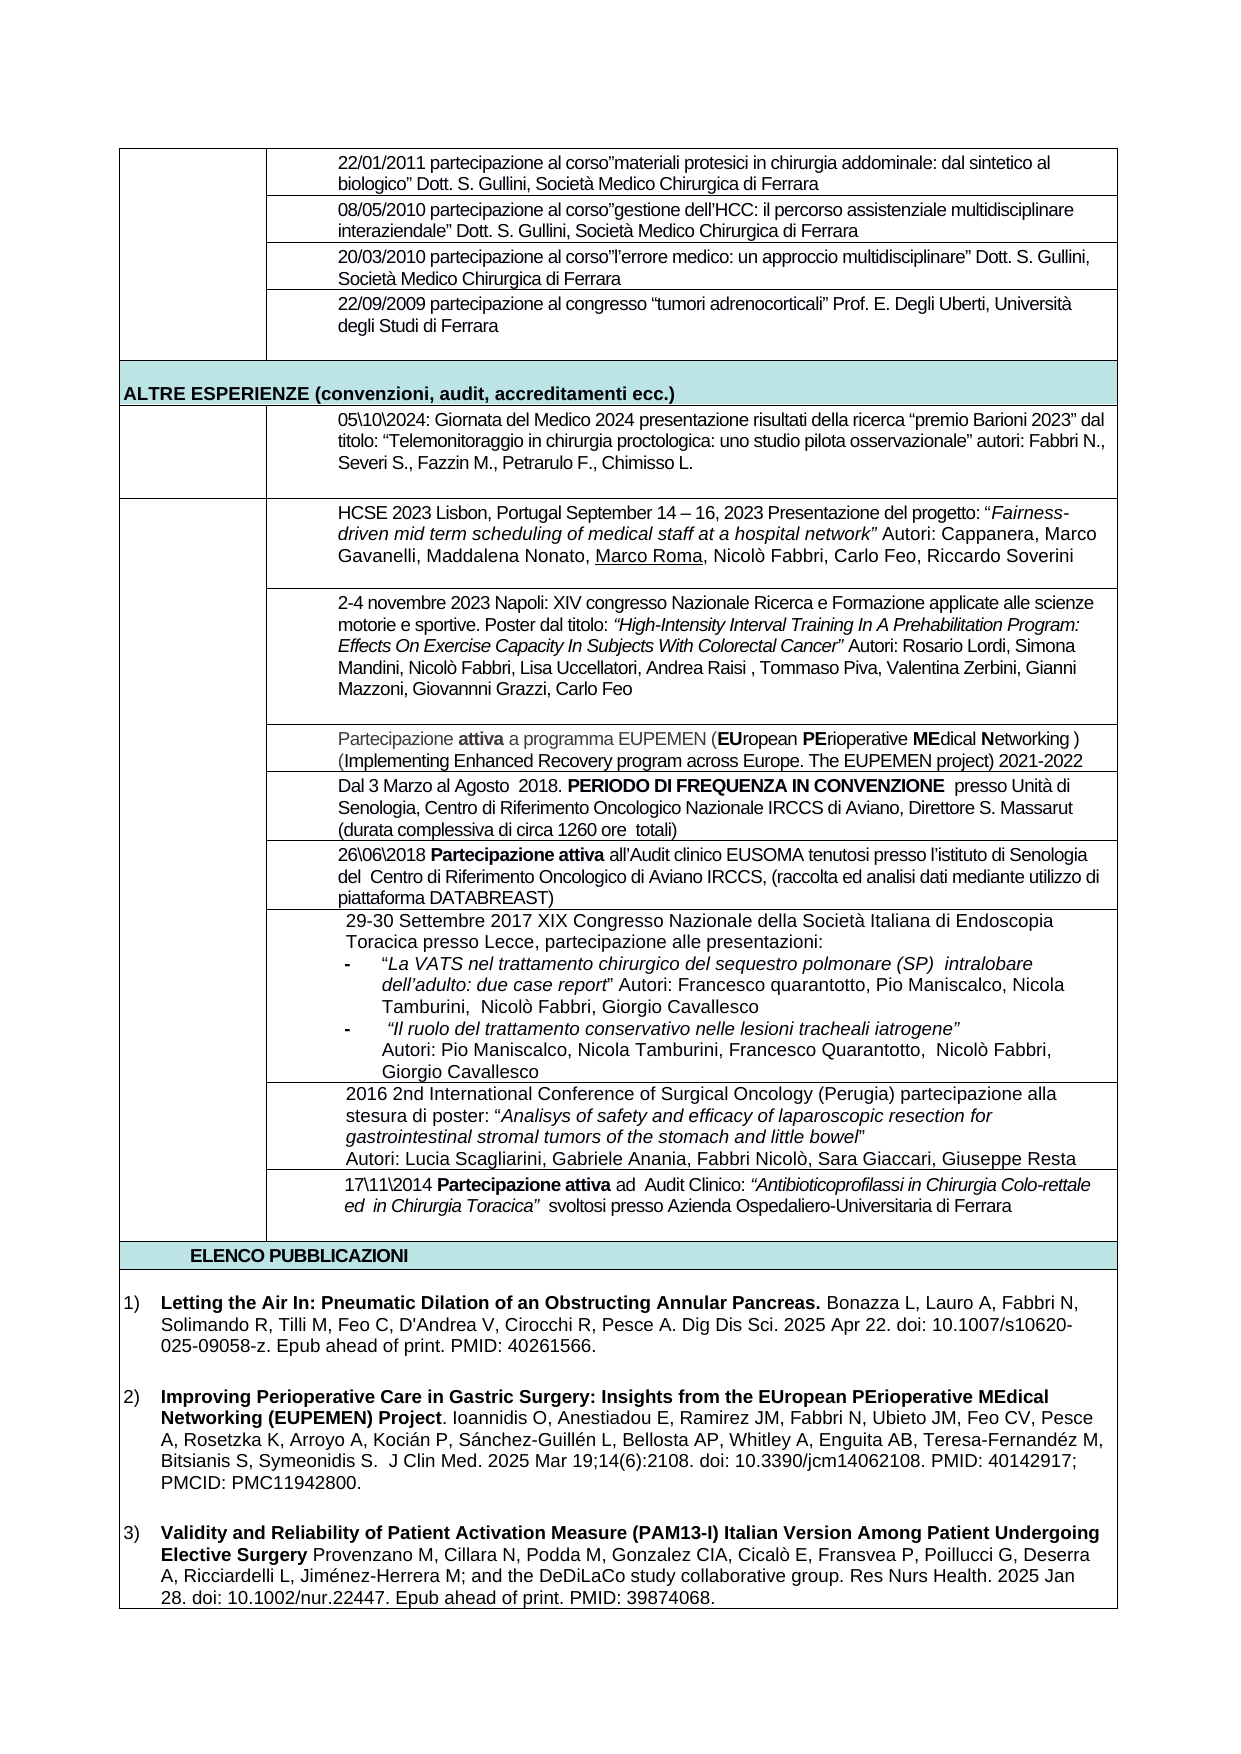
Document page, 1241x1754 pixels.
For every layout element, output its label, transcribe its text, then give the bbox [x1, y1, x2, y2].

table_cell [120, 406, 266, 498]
table_cell 26\06\2018 Partecipazione attiva all’Audit clinico EUSOMA tenutosi presso l’istituto di Senologia del Centro di Riferimento Oncologico di Aviano IRCCS, (raccolta ed analisi dati mediante utilizzo di piattaforma DATABREAST) [267, 841, 1117, 908]
table_cell Dal 3 Marzo al Agosto 2018. PERIODO DI FREQUENZA IN CONVENZIONE presso Unità di Senologia, Centro di Riferimento Oncologico Nazionale IRCCS di Aviano, Direttore S. Massarut (durata complessiva di circa 1260 ore totali) [267, 772, 1117, 840]
table_cell 08/05/2010 partecipazione al corso”gestione dell’HCC: il percorso assistenziale multidisciplinare interaziendale” Dott. S. Gullini, Società Medico Chirurgica di Ferrara [267, 196, 1117, 242]
table_cell 20/03/2010 partecipazione al corso”l’errore medico: un approccio multidisciplinare” Dott. S. Gullini, Società Medico Chirurgica di Ferrara [267, 243, 1117, 289]
table_cell 17\11\2014 Partecipazione attiva ad Audit Clinico: “Antibioticoprofilassi in Chirurgia Colo-rettale ed in Chirurgia Toracica” svoltosi presso Azienda Ospedaliero-Universitaria di Ferrara [267, 1170, 1117, 1241]
table_cell 2016 2nd International Conference of Surgical Oncology (Perugia) partecipazione alla stesura di poster: “Analisys of safety and efficacy of laparoscopic resection for gastrointestinal stromal tumors of the stomach and little bowel” Autori: Lucia Scagliarini, Gabriele Anania, Fabbri Nicolò, Sara Giaccari, Giuseppe Resta [267, 1083, 1117, 1169]
table_cell HCSE 2023 Lisbon, Portugal September 14 – 16, 2023 Presentazione del progetto: “Fairness-driven mid term scheduling of medical staff at a hospital network” Autori: Cappanera, Marco Gavanelli, Maddalena Nonato, Marco Roma, Nicolò Fabbri, Carlo Feo, Riccardo Soverini [267, 499, 1117, 588]
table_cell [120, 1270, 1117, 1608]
table_cell 29-30 Settembre 2017 XIX Congresso Nazionale della Società Italiana di Endoscopia Toracica presso Lecce, partecipazione alle presentazioni: “La VATS nel trattamento chirurgico del sequestro polmonare (SP) intralobare dell’adulto: due case report” Autori: Francesco quarantotto, Pio Maniscalco, Nicola Tamburini, Nicolò Fabbri, Giorgio Cavallesco “Il ruolo del trattamento conservativo nelle lesioni tracheali iatrogene” Autori: Pio Maniscalco, Nicola Tamburini, Francesco Quarantotto, Nicolò Fabbri, Giorgio Cavallesco [267, 910, 1117, 1082]
table_cell 22/01/2011 partecipazione al corso”materiali protesici in chirurgia addominale: dal sintetico al biologico” Dott. S. Gullini, Società Medico Chirurgica di Ferrara [267, 149, 1117, 195]
table_cell 22/09/2009 partecipazione al congresso “tumori adrenocorticali” Prof. E. Degli Uberti, Università degli Studi di Ferrara [267, 290, 1117, 360]
table_cell ELENCO PUBBLICAZIONI [120, 1242, 1117, 1269]
table_cell ALTRE ESPERIENZE (convenzioni, audit, accreditamenti ecc.) [120, 361, 1117, 404]
table_cell Partecipazione attiva a programma EUPEMEN (EUropean PErioperative MEdical Networking ) (Implementing Enhanced Recovery program across Europe. The EUPEMEN project) 2021-2022 [267, 725, 1117, 771]
table_cell 2-4 novembre 2023 Napoli: XIV congresso Nazionale Ricerca e Formazione applicate alle scienze motorie e sportive. Poster dal titolo: “High-Intensity Interval Training In A Prehabilitation Program: Effects On Exercise Capacity In Subjects With Colorectal Cancer” Autori: Rosario Lordi, Simona Mandini, Nicolò Fabbri, Lisa Uccellatori, Andrea Raisi , Tommaso Piva, Valentina Zerbini, Gianni Mazzoni, Giovannni Grazzi, Carlo Feo [267, 589, 1117, 724]
table_cell [120, 499, 266, 1241]
table_cell 05\10\2024: Giornata del Medico 2024 presentazione risultati della ricerca “premio Barioni 2023” dal titolo: “Telemonitoraggio in chirurgia proctologica: uno studio pilota osservazionale” autori: Fabbri N., Severi S., Fazzin M., Petrarulo F., Chimisso L. [267, 406, 1117, 498]
